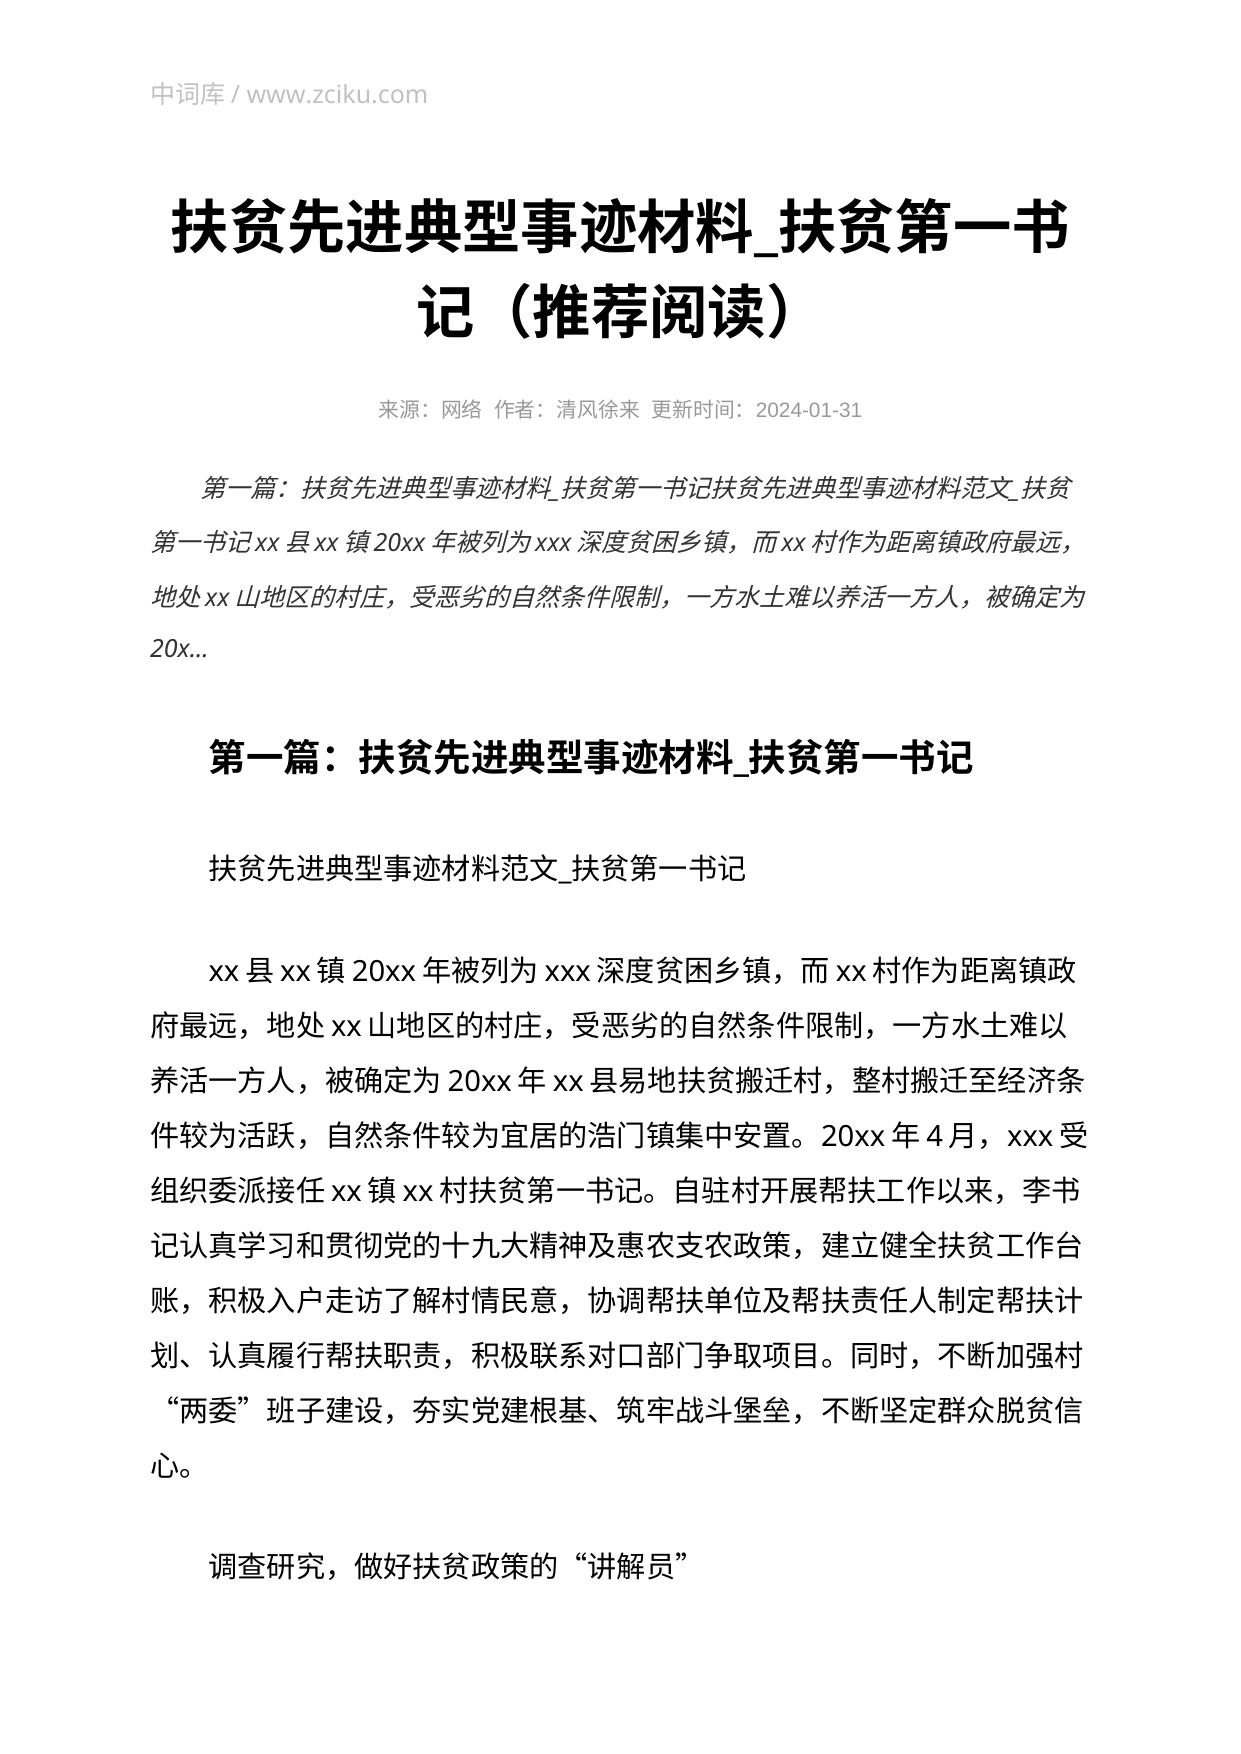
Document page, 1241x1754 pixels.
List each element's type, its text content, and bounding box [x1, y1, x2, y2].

text xx县xx镇20xx年被列为xxx深度贫困乡镇，而xx村作为距离镇政府最远，地处xx山地区的村庄，受恶劣的自然条件限制，一方水土难以养活一方人，被确定为20xx年xx县易地扶贫搬迁村，整村搬迁至经济条件较为活跃，自然条件较为宜居的浩门镇集中安置。20xx年4月，xxx受组织委派接任xx镇xx村扶贫第一书记。自驻村开展帮扶工作以来，李书记认真学习和贯彻党的十九大精神及惠农支农政策，建立健全扶贫工作台账，积极入户走访了解村情民意，协调帮扶单位及帮扶责任人制定帮扶计划、认真履行帮扶职责，积极联系对口部门争取项目。同时，不断加强村“两委”班子建设，夯实党建根基、筑牢战斗堡垒，不断坚定群众脱贫信心。 [150, 948, 1090, 1484]
text 来源：网络 作者：清风徐来 更新时间：2024-01-31 [150, 397, 1090, 421]
text 第一篇：扶贫先进典型事迹材料_扶贫第一书记扶贫先进典型事迹材料范文_扶贫第一书记xx县xx镇20xx年被列为xxx深度贫困乡镇，而xx村作为距离镇政府最远，地处xx山地区的村庄，受恶劣的自然条件限制，一方水土难以养活一方人，被确定为20x... [150, 468, 1090, 664]
subtitle 扶贫先进典型事迹材料_扶贫第一书记（推荐阅读） [150, 181, 1090, 351]
text 第一篇：扶贫先进典型事迹材料_扶贫第一书记 [150, 728, 1090, 783]
text 扶贫先进典型事迹材料范文_扶贫第一书记 [150, 846, 1090, 888]
text 调查研究，做好扶贫政策的“讲解员” [150, 1544, 1090, 1586]
